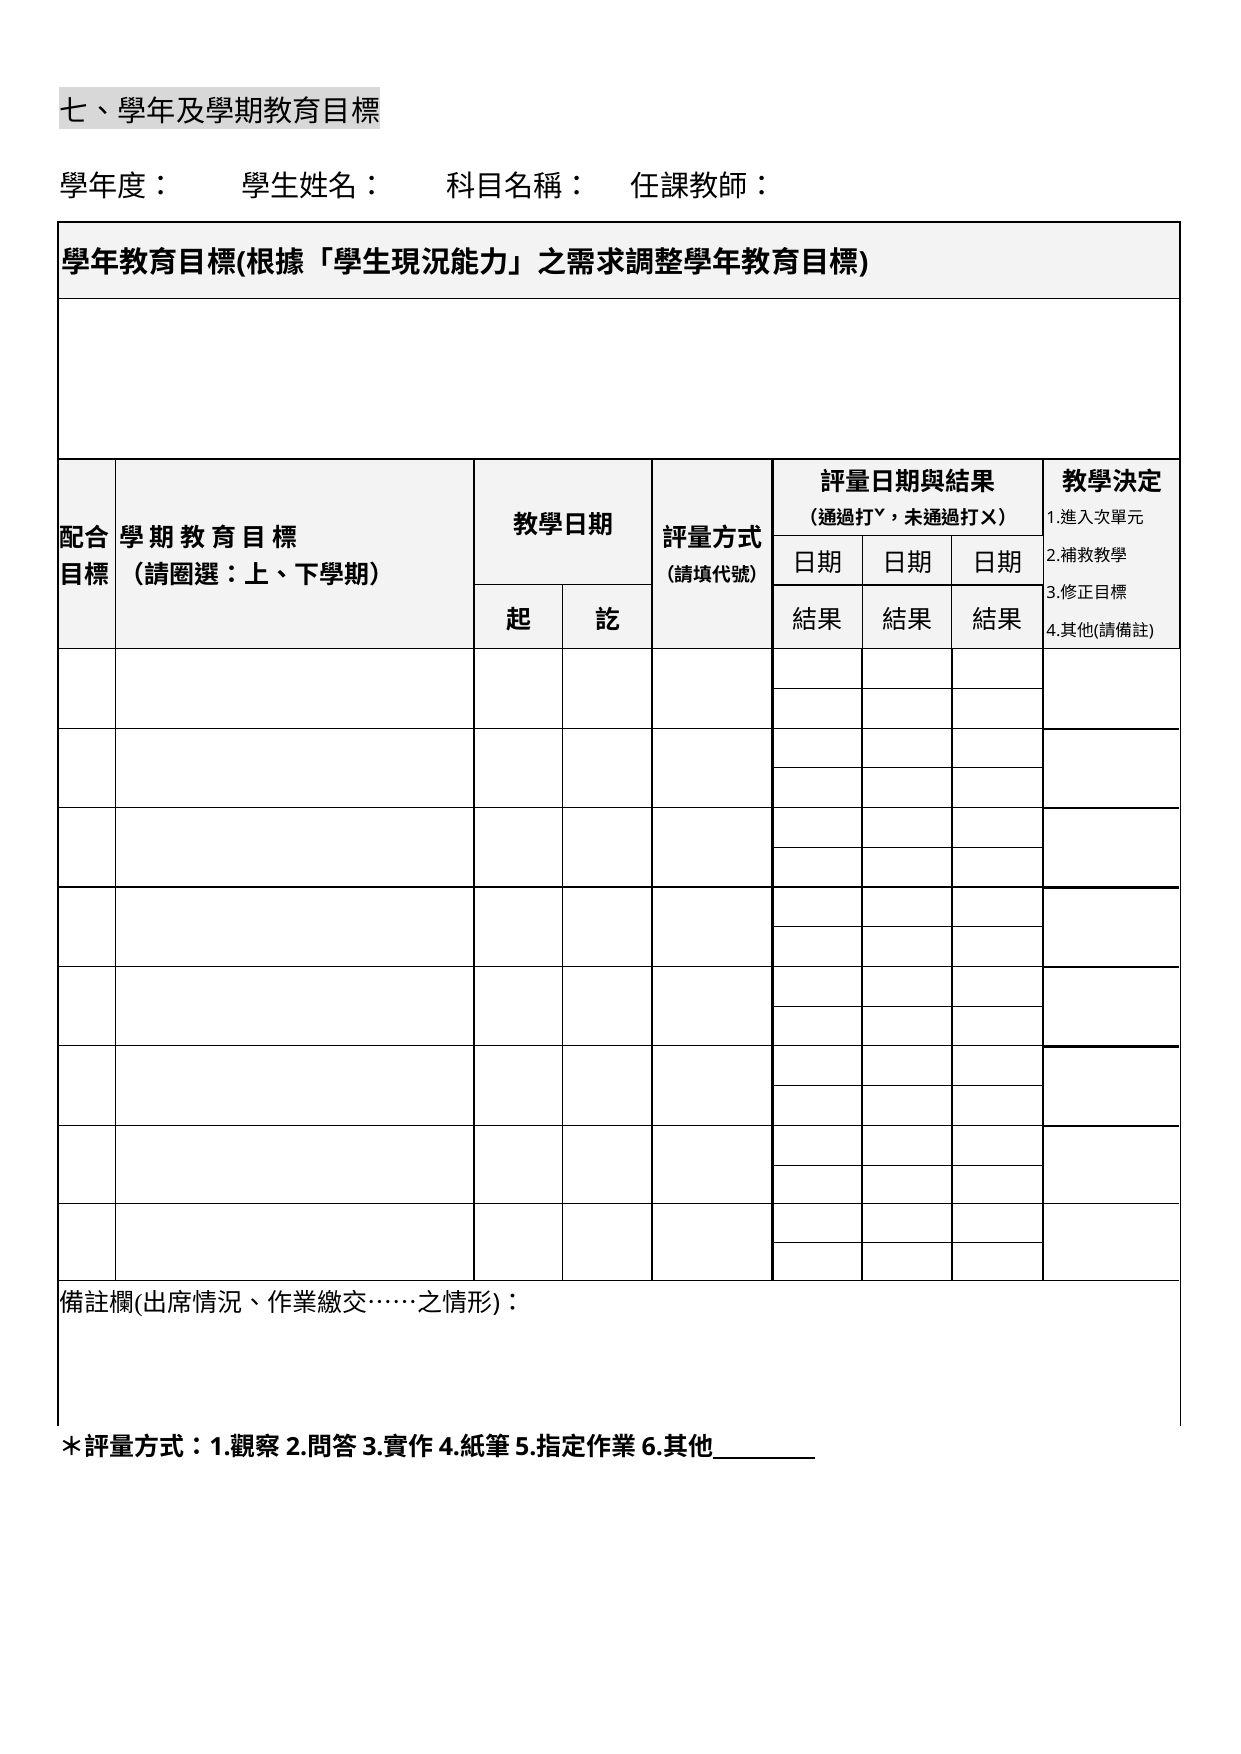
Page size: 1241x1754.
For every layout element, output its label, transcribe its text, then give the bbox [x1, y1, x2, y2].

table_cell 日期 [863, 536, 951, 584]
table_cell [475, 649, 562, 727]
table_cell [475, 808, 562, 886]
table_cell [774, 927, 861, 966]
table_cell [1044, 1045, 1180, 1125]
table_cell [116, 1046, 473, 1125]
table_cell [563, 1204, 651, 1280]
table_cell [563, 967, 651, 1045]
table_cell [863, 1243, 951, 1280]
table_cell [653, 1204, 771, 1280]
table_cell [863, 649, 951, 688]
table_cell [863, 927, 951, 966]
table_cell [863, 1166, 951, 1203]
table_cell [774, 848, 861, 886]
table_cell [953, 848, 1042, 886]
table_cell [863, 1204, 951, 1242]
table_cell [59, 808, 115, 886]
table_cell [953, 649, 1042, 688]
table_cell [59, 888, 115, 966]
table_cell [653, 1126, 771, 1203]
text ＊評量方式：1.觀察2.問答3.實作4.紙筆5.指定作業6.其他 [59, 1426, 1181, 1463]
table_cell [953, 1086, 1042, 1125]
table_cell [563, 808, 651, 886]
table_cell [116, 888, 473, 966]
table_cell [563, 649, 651, 727]
table_cell [116, 967, 473, 1045]
table_cell [953, 808, 1042, 847]
table_cell [653, 888, 771, 966]
table_cell [1044, 649, 1180, 727]
table_cell 訖 [563, 585, 651, 648]
table_cell [774, 689, 861, 727]
table_cell 結果 [774, 586, 862, 648]
table_cell [653, 1046, 771, 1125]
table_cell [653, 808, 771, 886]
table_cell [563, 1126, 651, 1203]
table_cell [563, 1046, 651, 1125]
table_cell [774, 768, 861, 807]
table_cell [59, 729, 115, 807]
table_cell [116, 1204, 473, 1280]
table_cell [953, 1007, 1042, 1045]
table_cell [1044, 1203, 1180, 1280]
table_cell [953, 768, 1042, 807]
table_cell 教學日期 [475, 460, 651, 584]
table_cell [863, 689, 951, 727]
table_cell [774, 967, 861, 1006]
table_cell 評量方式 （請填代號） [653, 460, 771, 648]
table_cell [116, 649, 473, 727]
text 學年度： 學生姓名： 科目名稱： 任課教師： [15, 146, 1181, 221]
table_cell [1044, 807, 1180, 886]
table_cell [953, 689, 1042, 727]
table_cell [953, 888, 1042, 926]
table_cell [953, 1126, 1042, 1165]
table_cell 評量日期與結果 （通過打ˇ，未通過打ㄨ） [774, 460, 1042, 535]
table_header 學年教育目標(根據「學生現況能力」之需求調整學年教育目標) [59, 223, 1179, 298]
table_cell [863, 848, 951, 886]
table_cell [563, 888, 651, 966]
table_cell 教學決定 1.進入次單元 2.補救教學 3.修正目標 4.其他(請備註) [1044, 460, 1179, 648]
table_cell [953, 927, 1042, 966]
table_cell [653, 967, 771, 1045]
table_cell [653, 649, 771, 727]
table_cell [1044, 1125, 1180, 1203]
table_cell [863, 808, 951, 847]
text 七、學年及學期教育目標 [59, 71, 1181, 146]
table_cell 結果 [863, 586, 951, 648]
table_cell [953, 967, 1042, 1006]
table_cell [863, 1126, 951, 1165]
table_cell [653, 729, 771, 807]
table_cell [59, 1126, 115, 1203]
table_cell [475, 967, 562, 1045]
table_cell [953, 1243, 1042, 1280]
table_cell 起 [475, 585, 562, 648]
table_cell [863, 1086, 951, 1125]
table_cell [953, 1166, 1042, 1203]
table_cell [475, 1204, 562, 1280]
table_cell [1044, 728, 1180, 807]
table_cell 備註欄(出席情況、作業繳交……之情形)： [59, 1280, 1180, 1426]
table_cell [863, 888, 951, 926]
table_cell [475, 1046, 562, 1125]
table_cell 結果 [952, 586, 1042, 648]
table_cell [774, 649, 861, 688]
table_cell [774, 1166, 861, 1203]
table_cell [116, 1126, 473, 1203]
table_cell [953, 1046, 1042, 1085]
table_cell [59, 1046, 115, 1125]
table_cell [59, 1204, 115, 1280]
table_cell [59, 299, 1179, 458]
table_cell [774, 808, 861, 847]
table_cell [59, 967, 115, 1045]
table_cell [953, 729, 1042, 767]
table_cell [774, 1204, 861, 1242]
table_cell [774, 1086, 861, 1125]
table_cell [953, 1204, 1042, 1242]
table_cell [863, 967, 951, 1006]
table_cell [774, 729, 861, 767]
table_cell [116, 729, 473, 807]
table_cell [475, 729, 562, 807]
table_cell 學 期 教 育 目 標 （請圈選：上、下學期） [116, 460, 473, 648]
table_cell [116, 808, 473, 886]
table_cell [863, 1046, 951, 1085]
table_cell [1044, 886, 1180, 966]
table_cell [1044, 966, 1180, 1045]
table_cell [863, 768, 951, 807]
table_cell [475, 1126, 562, 1203]
table_cell [863, 1007, 951, 1045]
table_cell [774, 1007, 861, 1045]
table_cell [774, 1126, 861, 1165]
table_cell [475, 888, 562, 966]
table_cell [774, 1046, 861, 1085]
table_cell 日期 [952, 536, 1043, 584]
table_cell [774, 1243, 861, 1280]
table_cell [863, 729, 951, 767]
table_cell 日期 [774, 536, 862, 584]
table_cell [59, 649, 115, 727]
table_cell [563, 729, 651, 807]
table_cell 配合目標 [59, 460, 115, 648]
table_cell [774, 888, 861, 926]
